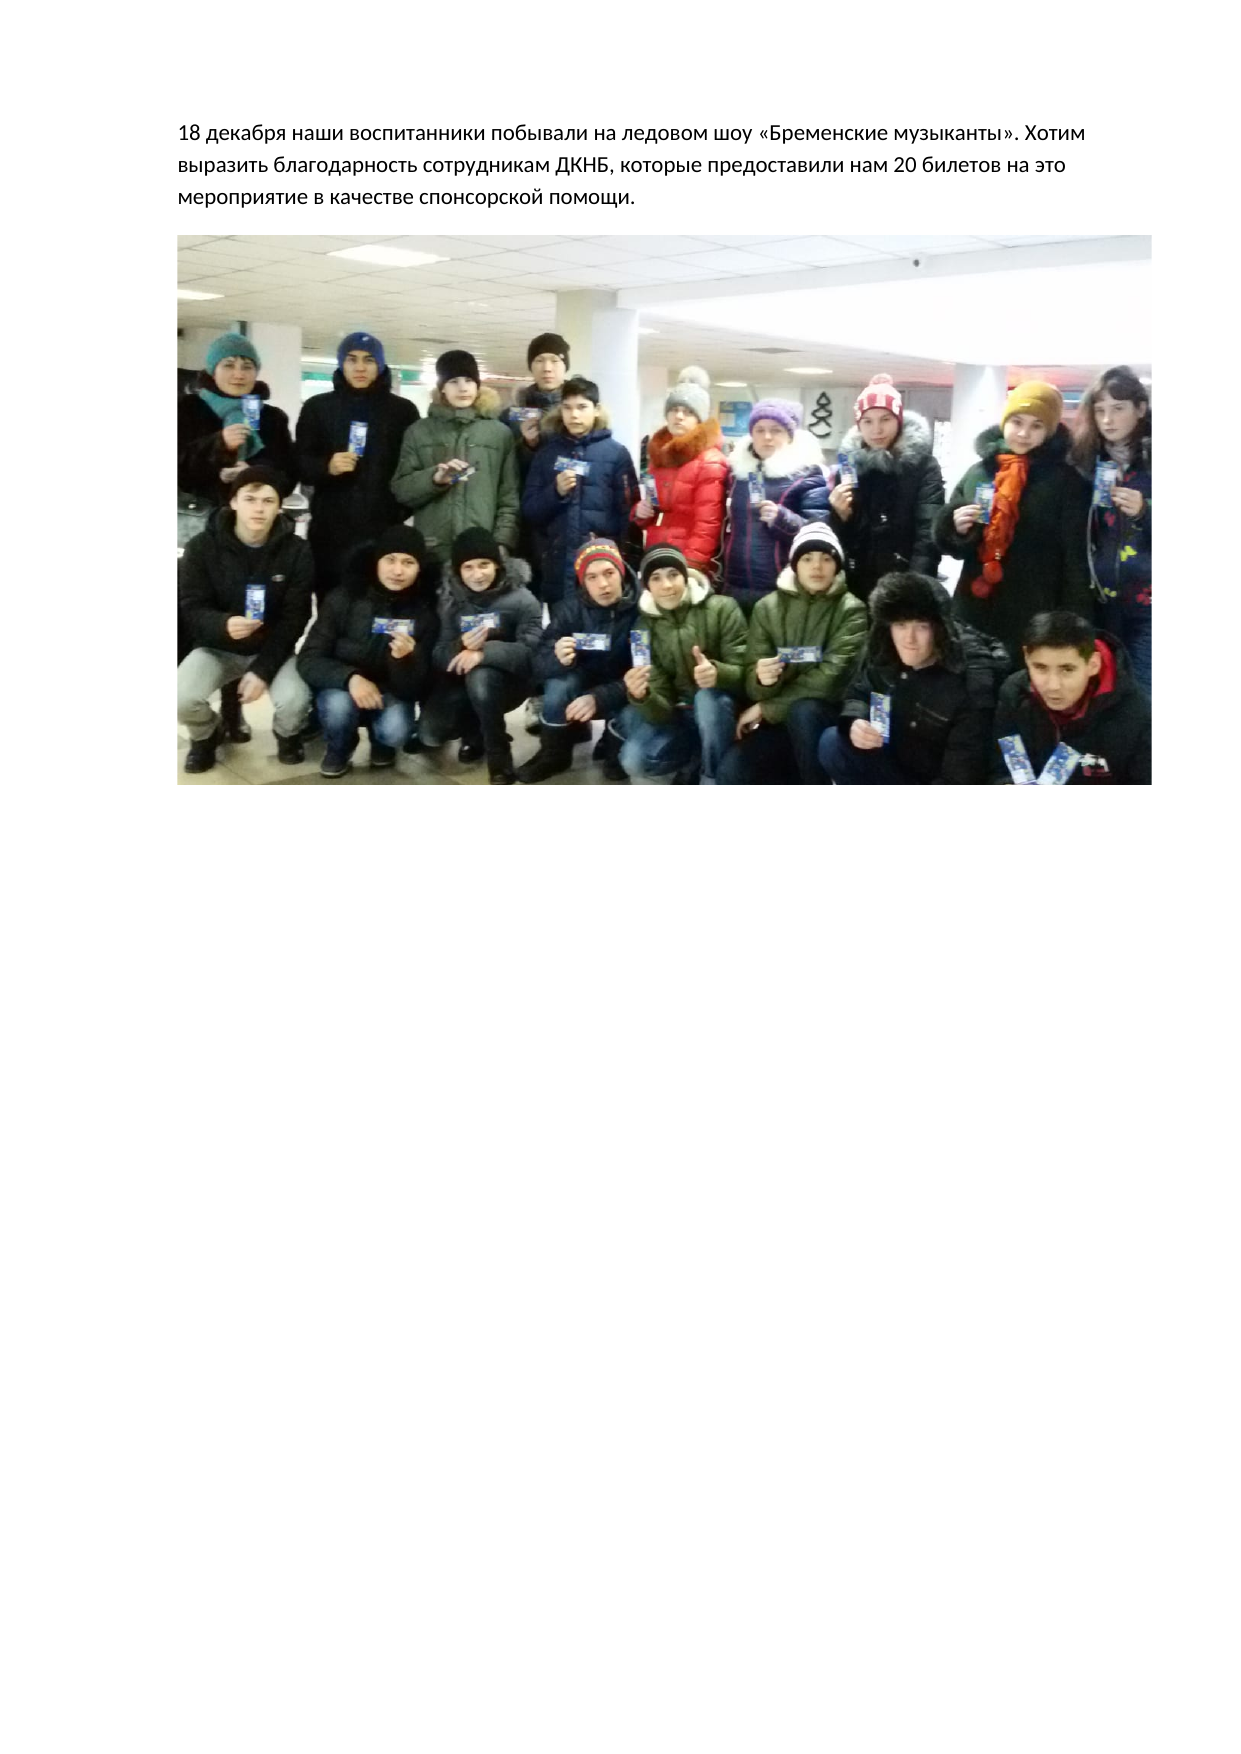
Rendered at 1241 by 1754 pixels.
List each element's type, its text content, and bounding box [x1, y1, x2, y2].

picture [177, 235, 1152, 785]
text 18 декабря наши воспитанники побывали на ледовом шоу «Бременские музыканты». Хотим выразить благодарность сотрудникам ДКНБ, которые предоставили нам 20 билетов на это мероприятие в качестве спонсорской помощи. [177, 118, 1152, 211]
